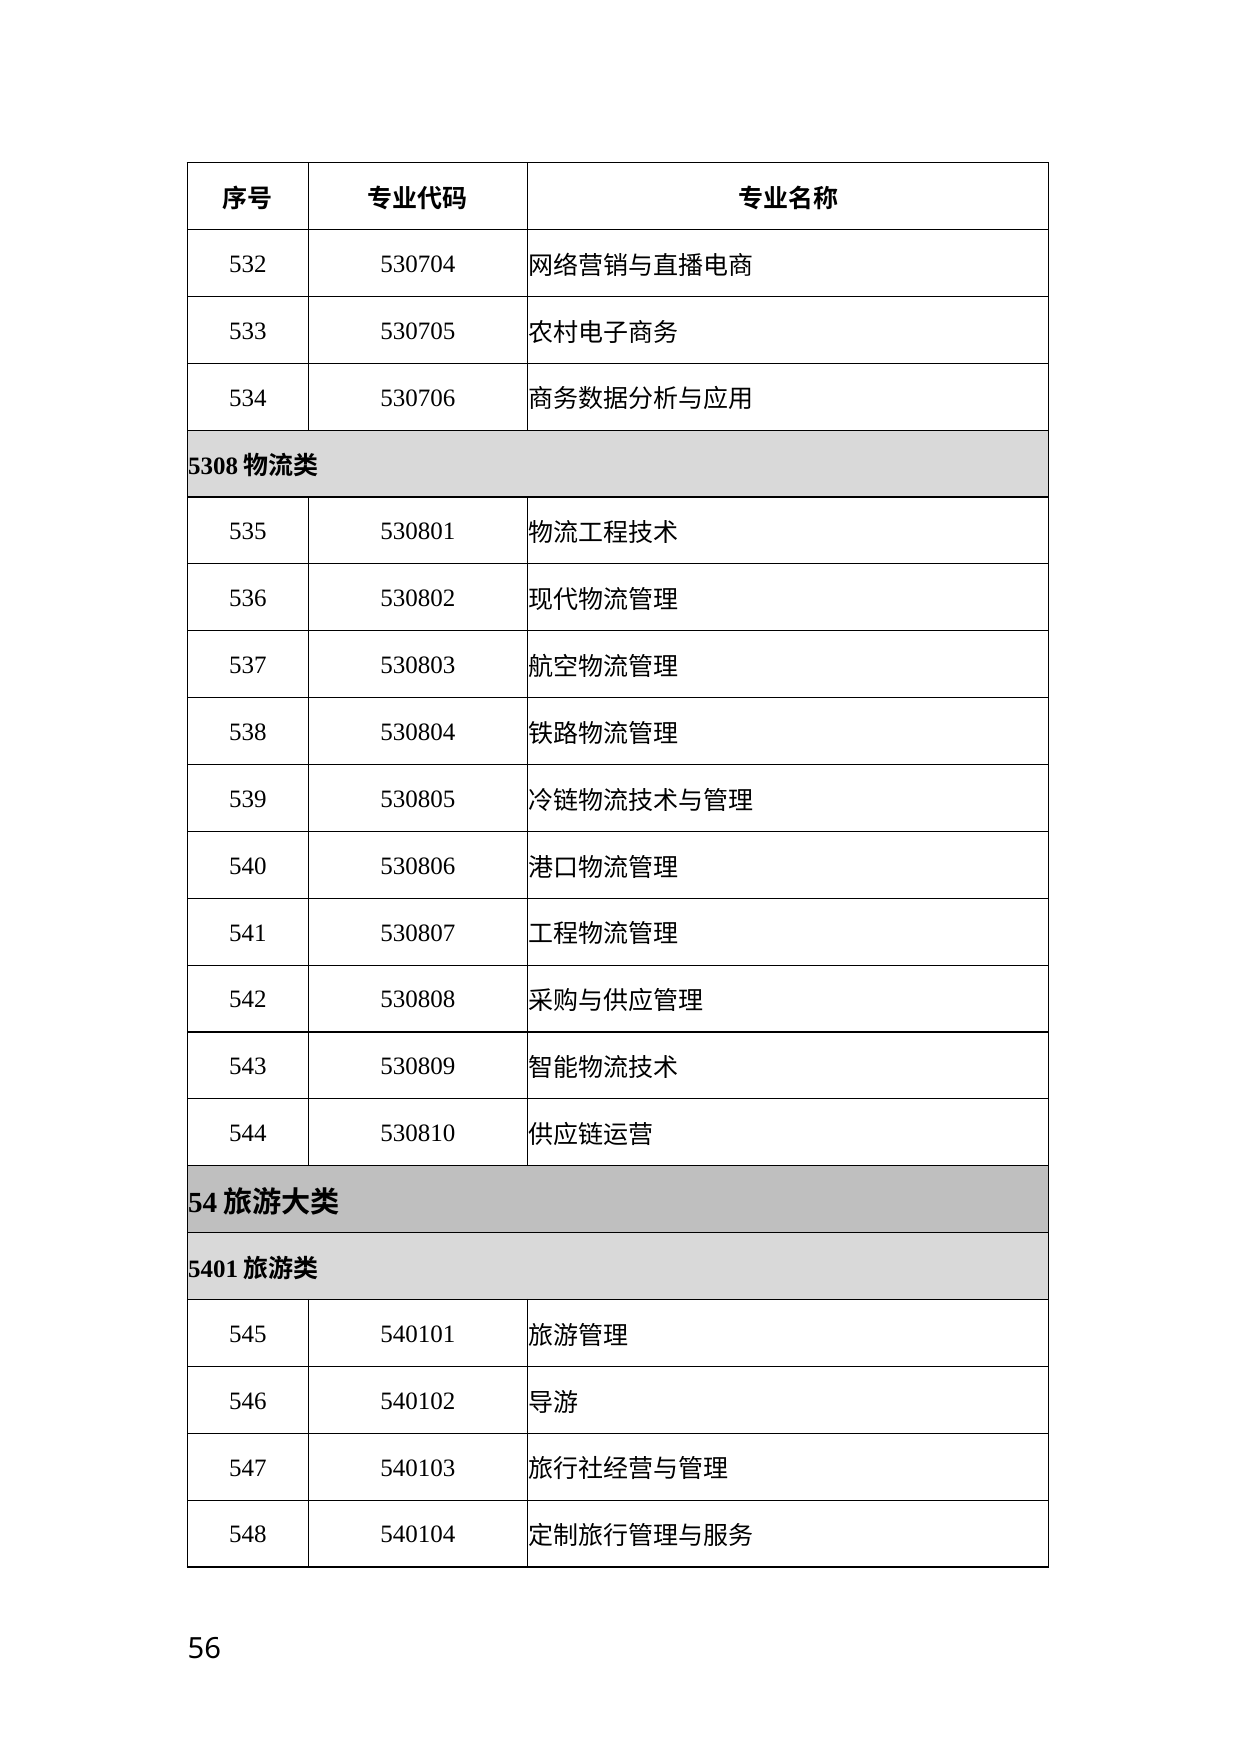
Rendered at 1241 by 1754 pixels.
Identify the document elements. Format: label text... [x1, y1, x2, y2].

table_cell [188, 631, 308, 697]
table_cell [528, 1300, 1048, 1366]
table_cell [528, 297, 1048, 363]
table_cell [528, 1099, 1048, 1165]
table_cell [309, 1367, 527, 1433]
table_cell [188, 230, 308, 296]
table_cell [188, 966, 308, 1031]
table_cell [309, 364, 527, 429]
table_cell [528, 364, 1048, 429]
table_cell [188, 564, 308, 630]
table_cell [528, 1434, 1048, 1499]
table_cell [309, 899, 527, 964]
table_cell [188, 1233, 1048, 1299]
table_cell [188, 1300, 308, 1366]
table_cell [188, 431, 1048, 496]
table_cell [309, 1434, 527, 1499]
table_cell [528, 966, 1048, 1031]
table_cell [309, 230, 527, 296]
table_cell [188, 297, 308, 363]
table_header 序号 [188, 163, 308, 229]
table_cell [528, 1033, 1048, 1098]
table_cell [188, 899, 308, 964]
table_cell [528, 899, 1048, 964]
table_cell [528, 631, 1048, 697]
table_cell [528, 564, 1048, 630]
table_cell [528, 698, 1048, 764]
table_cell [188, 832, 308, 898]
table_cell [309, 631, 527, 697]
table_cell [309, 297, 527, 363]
table_header 专业代码 [309, 163, 527, 229]
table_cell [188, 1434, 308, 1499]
table_header 专业名称 [528, 163, 1048, 229]
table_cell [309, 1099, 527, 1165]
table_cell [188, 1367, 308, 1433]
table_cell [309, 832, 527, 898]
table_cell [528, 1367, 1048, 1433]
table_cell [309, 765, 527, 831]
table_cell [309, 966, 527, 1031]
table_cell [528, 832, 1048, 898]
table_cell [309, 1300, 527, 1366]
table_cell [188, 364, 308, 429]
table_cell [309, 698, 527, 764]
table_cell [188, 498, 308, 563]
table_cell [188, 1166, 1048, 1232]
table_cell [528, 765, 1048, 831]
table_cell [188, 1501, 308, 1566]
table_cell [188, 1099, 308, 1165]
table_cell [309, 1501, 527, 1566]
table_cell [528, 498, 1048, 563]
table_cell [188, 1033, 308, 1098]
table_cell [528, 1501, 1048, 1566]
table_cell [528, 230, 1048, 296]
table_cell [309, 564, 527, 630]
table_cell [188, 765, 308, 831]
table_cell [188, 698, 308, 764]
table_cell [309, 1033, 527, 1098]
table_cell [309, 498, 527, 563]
